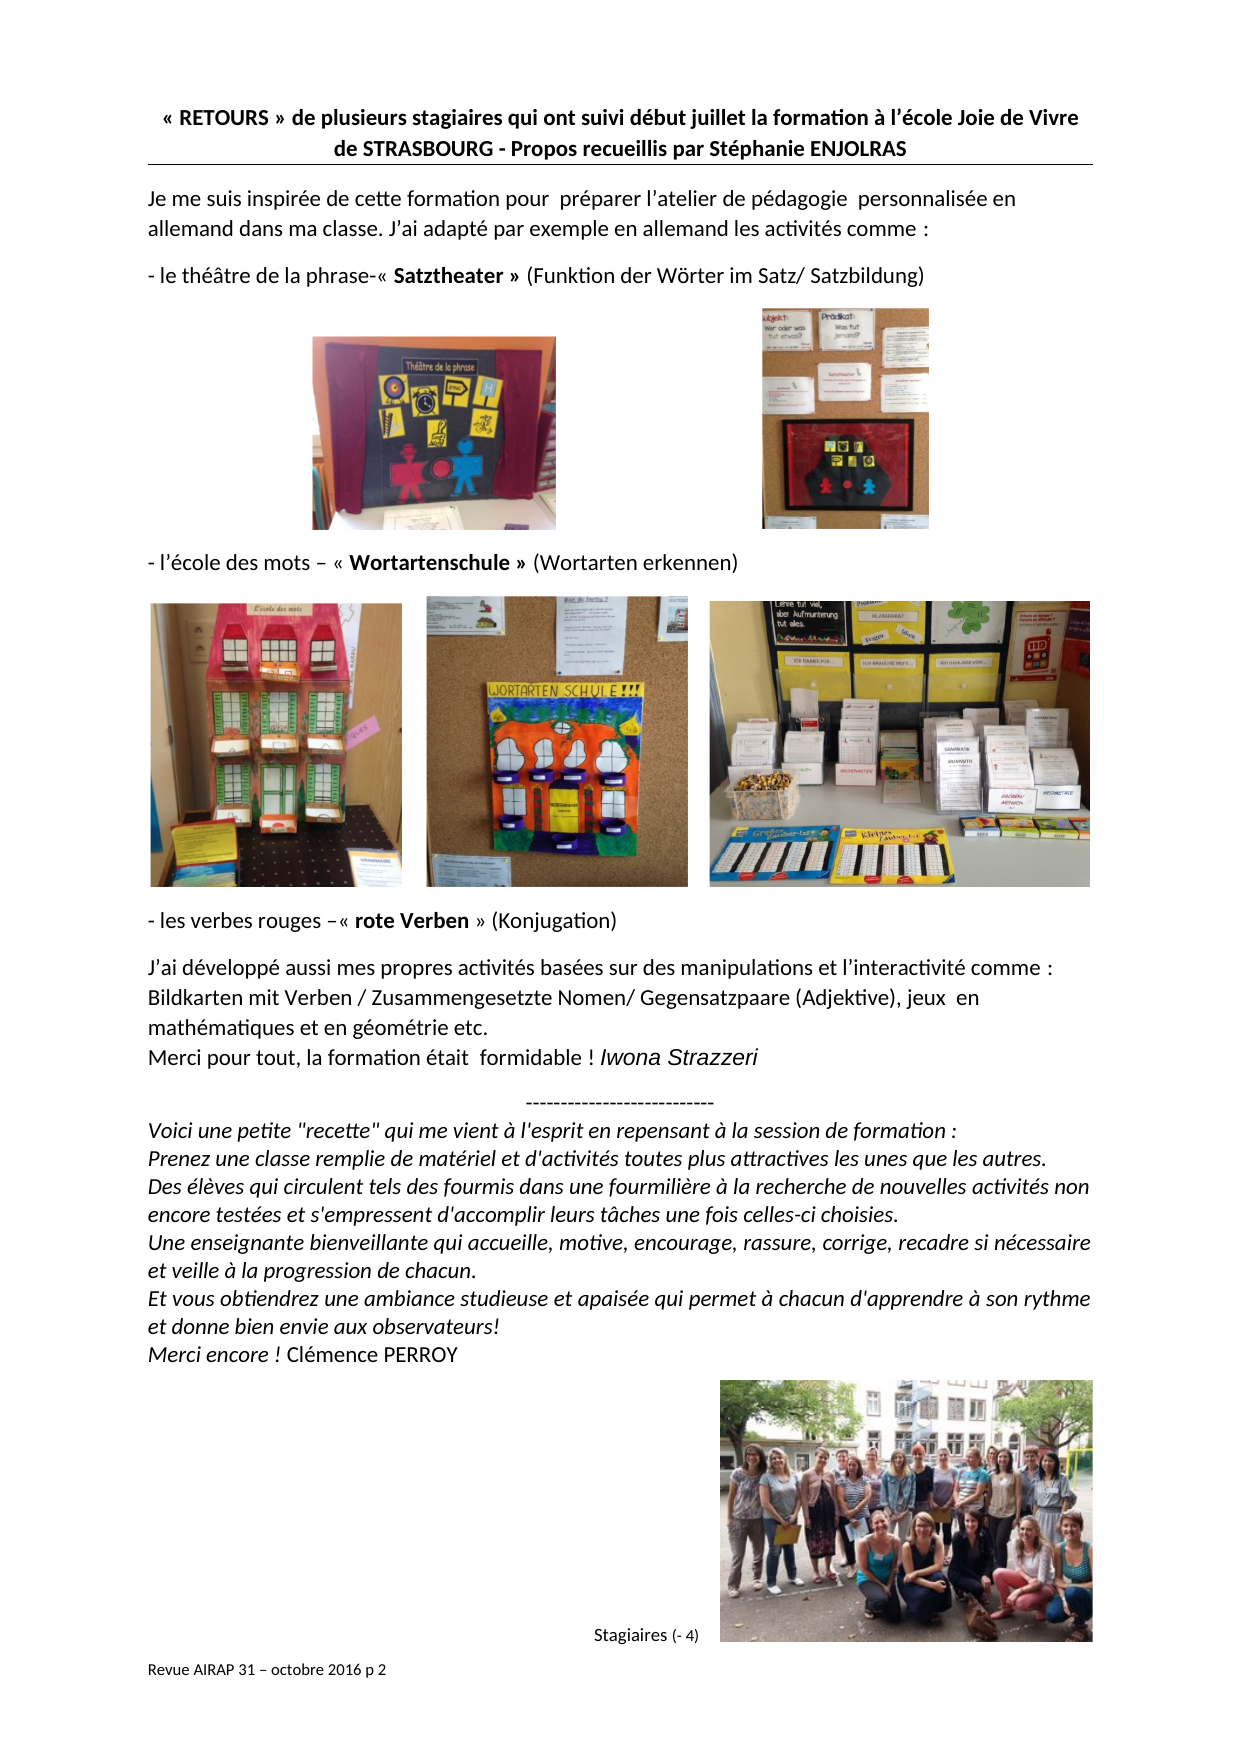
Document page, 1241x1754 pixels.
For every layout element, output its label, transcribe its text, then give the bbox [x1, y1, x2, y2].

text Merci pour tout, la formation était formidable ! Iwona Strazzeri [600, 1043, 1093, 1071]
text Une enseignante bienveillante qui accueille, motive, encourage, rassure, corrige, recadre si nécessaire et veille à la progression de chacun. [148, 1228, 1093, 1284]
picture [709, 601, 1090, 887]
text - le théâtre de la phrase-« Satztheater » (Funktion der Wörter im Satz/ Satzbildung) [148, 261, 1093, 289]
picture [151, 604, 402, 887]
picture [313, 337, 555, 530]
picture [763, 309, 929, 529]
text Voici une petite "recette" qui me vient à l'esprit en repensant à la session de formation : [148, 1116, 1093, 1144]
picture [427, 597, 688, 886]
text Revue AIRAP 31 – octobre 2016 p 2 [148, 1659, 1093, 1679]
text - l’école des mots – « Wortartenschule » (Wortarten erkennen) [148, 548, 1093, 577]
text Et vous obtiendrez une ambiance studieuse et apaisée qui permet à chacun d'apprendre à son rythme et donne bien envie aux observateurs! [148, 1284, 1093, 1340]
text « RETOURS » de plusieurs stagiaires qui ont suivi début juillet la formation à l’école Joie de Vivre de STRASBOURG - Propos recueillis par Stéphanie ENJOLRAS [148, 103, 1093, 164]
text Je me suis inspirée de cette formation pour préparer l’atelier de pédagogie personnalisée en allemand dans ma classe. J’ai adapté par exemple en allemand les activités comme : [148, 184, 1093, 242]
text - les verbes rouges –« rote Verben » (Konjugation) [148, 906, 1093, 934]
picture [720, 1380, 1093, 1642]
text --------------------------- [148, 1088, 1093, 1116]
text Merci encore ! Clémence PERROY [148, 1340, 1093, 1368]
text J’ai développé aussi mes propres activités basées sur des manipulations et l’interactivité comme : Bildkarten mit Verben / Zusammengesetzte Nomen/ Gegensatzpaare (Adjektive), jeux en mathématiques et en géométrie etc. [148, 953, 1093, 1041]
text Des élèves qui circulent tels des fourmis dans une fourmilière à la recherche de nouvelles activités non encore testées et s'empressent d'accomplir leurs tâches une fois celles-ci choisies. [148, 1172, 1093, 1228]
text Prenez une classe remplie de matériel et d'activités toutes plus attractives les unes que les autres. [148, 1144, 1093, 1172]
